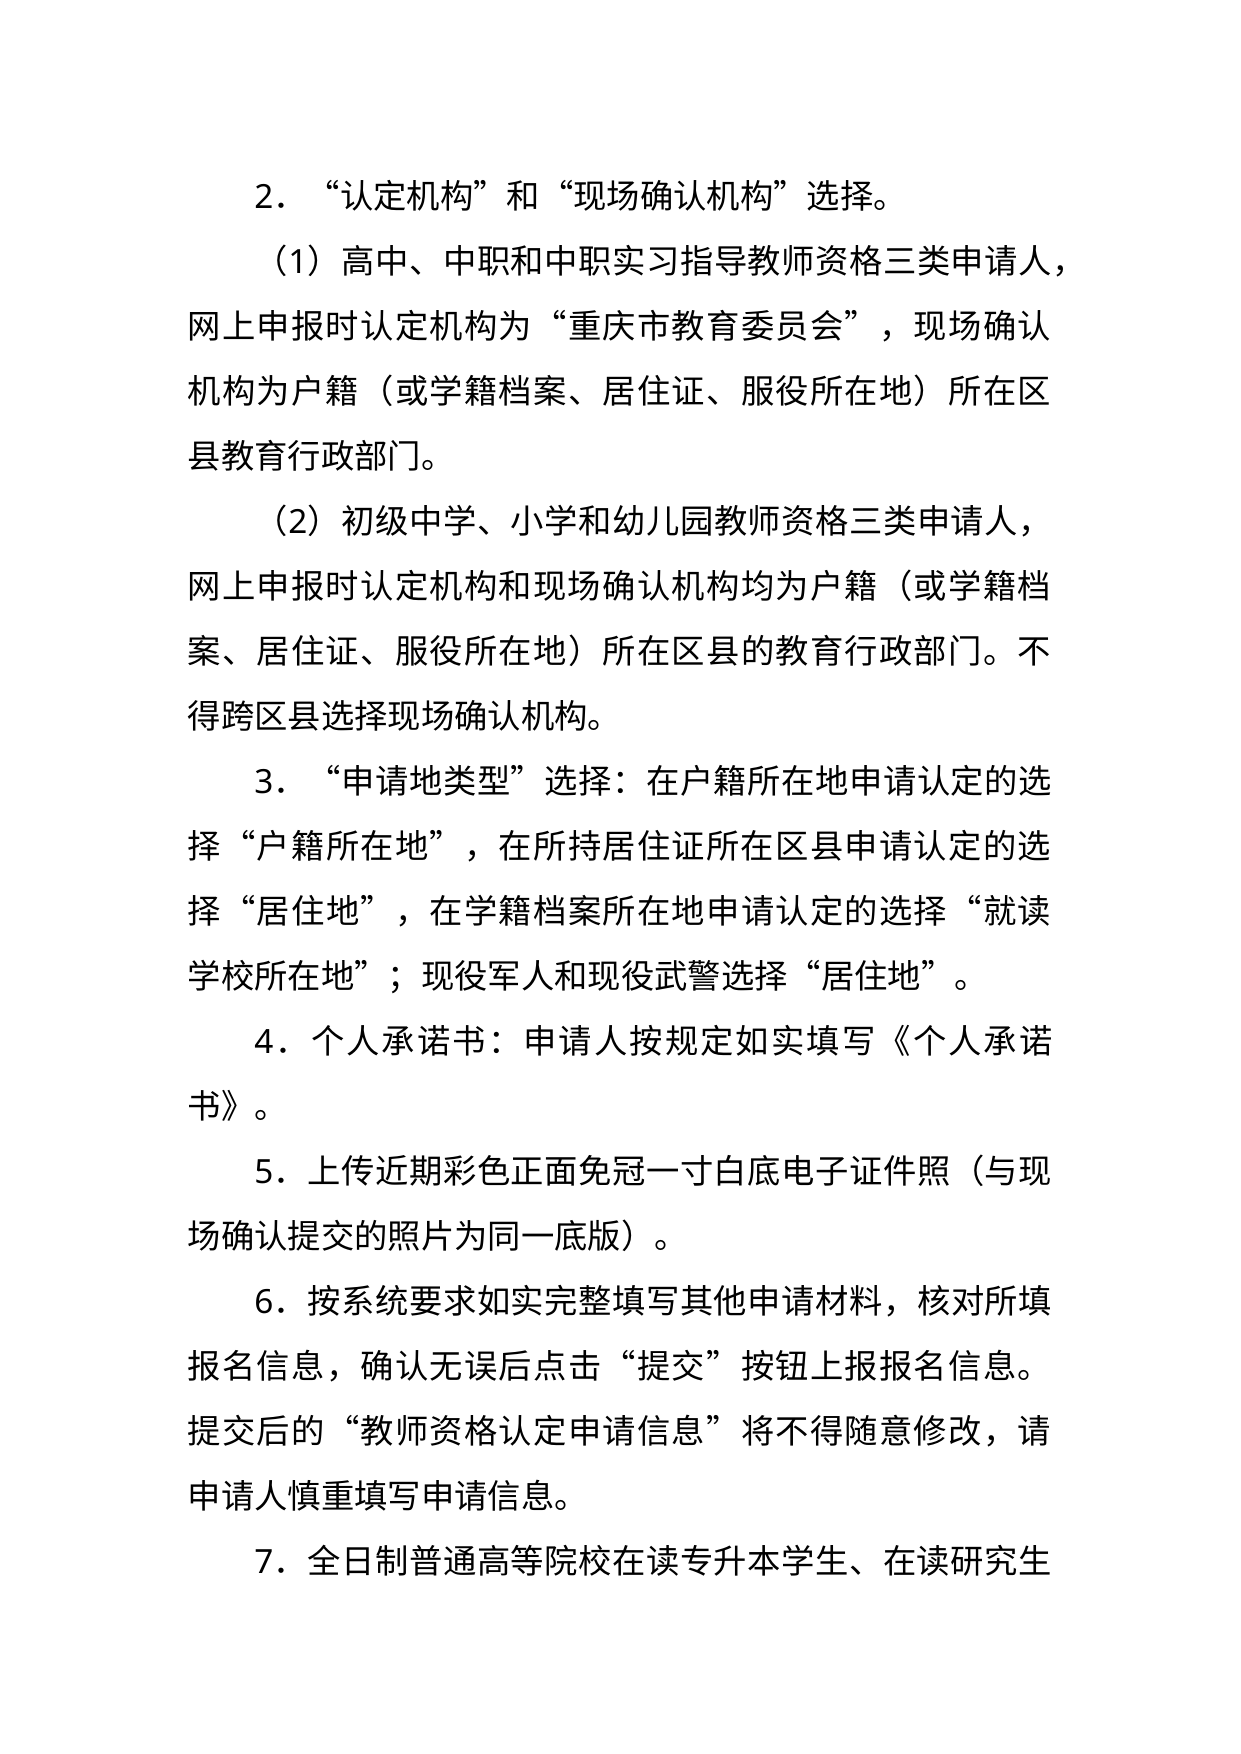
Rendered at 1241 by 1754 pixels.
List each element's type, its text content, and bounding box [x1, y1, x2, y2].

text 5．上传近期彩色正面免冠一寸白底电子证件照（与现场确认提交的照片为同一底版）。 [187, 1137, 1053, 1267]
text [187, 1527, 1053, 1592]
text 6．按系统要求如实完整填写其他申请材料，核对所填报名信息，确认无误后点击“提交”按钮上报报名信息。提交后的“教师资格认定申请信息”将不得随意修改，请申请人慎重填写申请信息。 [187, 1267, 1053, 1527]
text 3．“申请地类型”选择：在户籍所在地申请认定的选择“户籍所在地”，在所持居住证所在区县申请认定的选择“居住地”，在学籍档案所在地申请认定的选择“就读学校所在地”；现役军人和现役武警选择“居住地”。 [187, 747, 1053, 1007]
text （2）初级中学、小学和幼儿园教师资格三类申请人，网上申报时认定机构和现场确认机构均为户籍（或学籍档案、居住证、服役所在地）所在区县的教育行政部门。不得跨区县选择现场确认机构。 [187, 487, 1053, 747]
text （1）高中、中职和中职实习指导教师资格三类申请人，网上申报时认定机构为“重庆市教育委员会”，现场确认机构为户籍（或学籍档案、居住证、服役所在地）所在区县教育行政部门。 [187, 227, 1053, 487]
text 4．个人承诺书：申请人按规定如实填写《个人承诺书》。 [187, 1007, 1053, 1137]
text 2．“认定机构”和“现场确认机构”选择。 [187, 162, 1053, 227]
